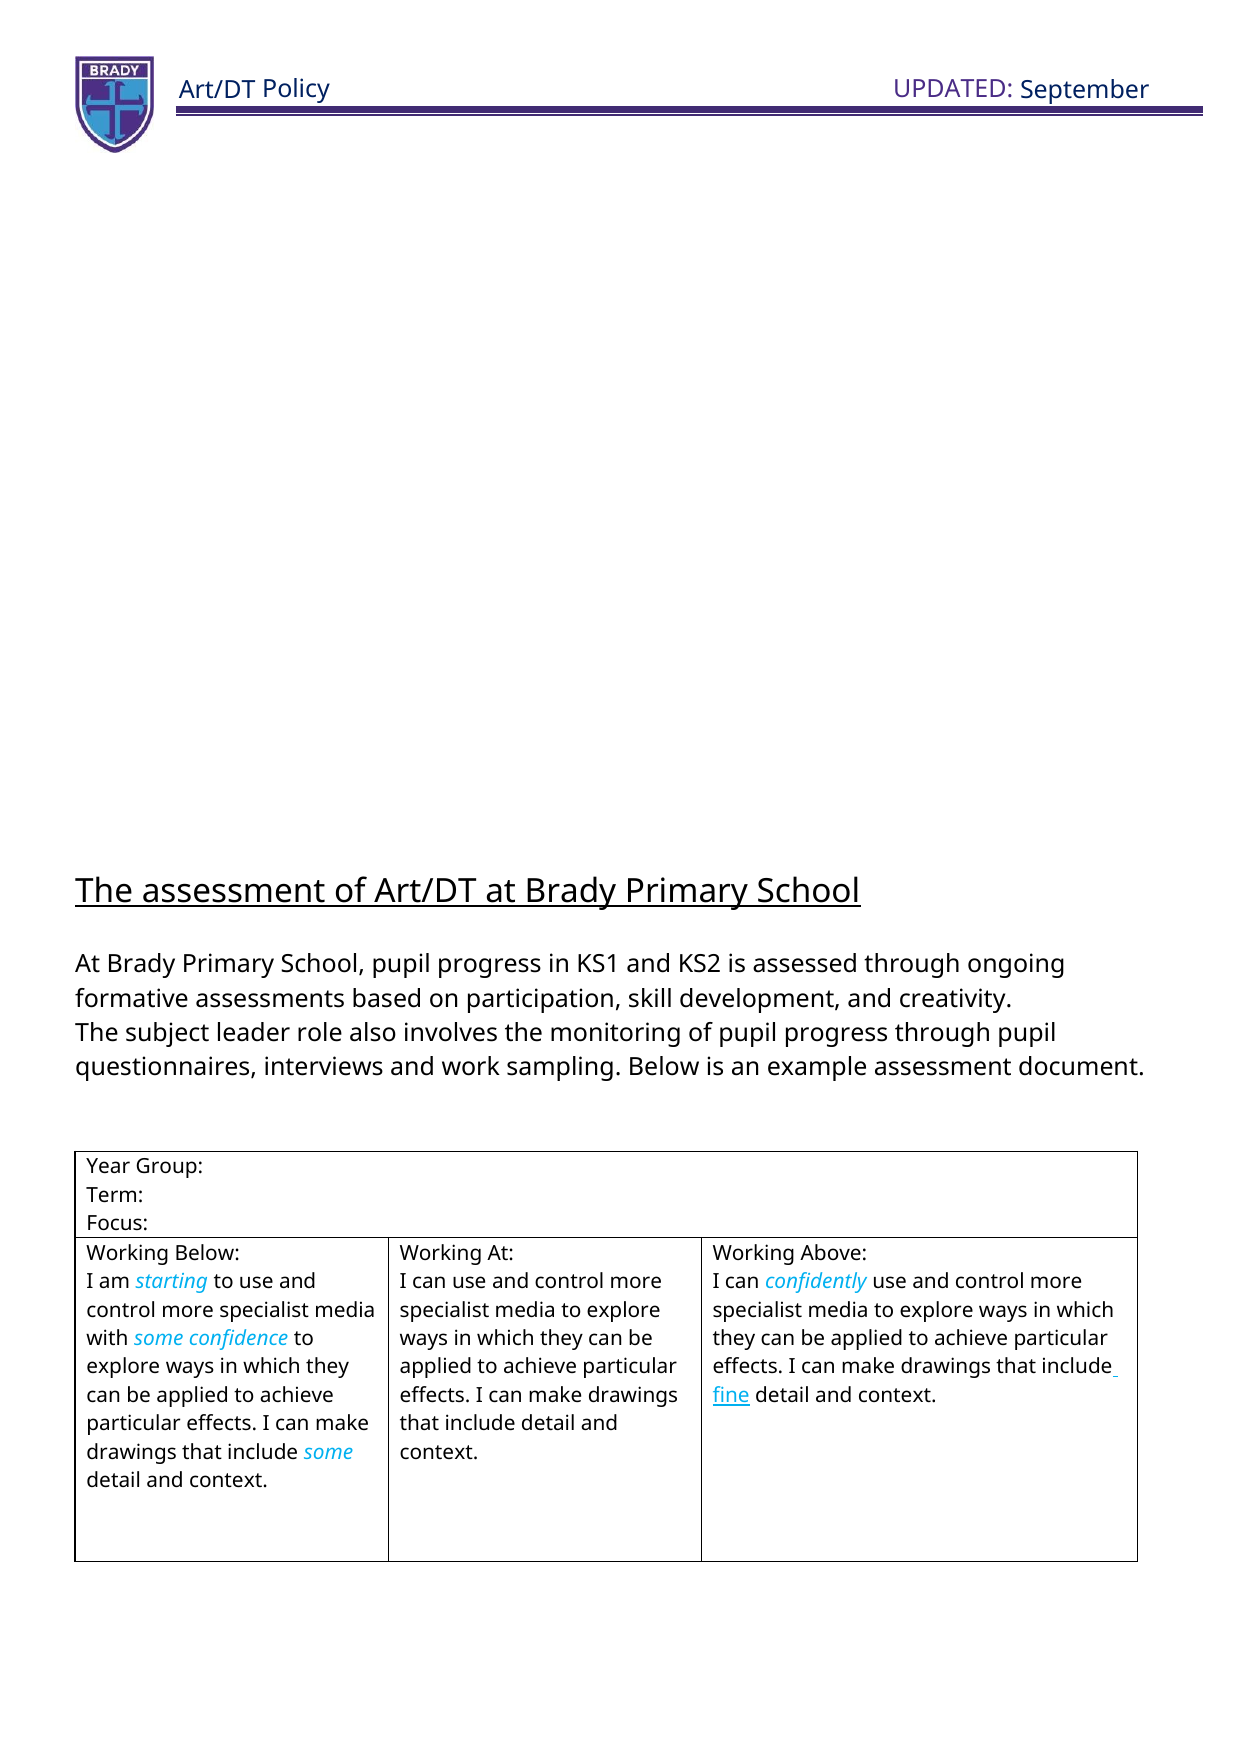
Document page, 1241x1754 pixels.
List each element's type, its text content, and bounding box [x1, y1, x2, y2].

table_cell Working Above: I can confidently use and control more specialist media to explore ways in which they can be applied to achieve particular effects. I can make drawings that include fine detail and context. [702, 1238, 1137, 1561]
picture [75, 56, 154, 153]
table_cell Working Below: I am starting to use and control more specialist media with some confidence to explore ways in which they can be applied to achieve particular effects. I can make drawings that include some detail and context. [76, 1238, 388, 1561]
text At Brady Primary School, pupil progress in KS1 and KS2 is assessed through ongoing formative assessments based on participation, skill development, and creativity. [75, 946, 1165, 1014]
table_cell Working At: I can use and control more specialist media to explore ways in which they can be applied to achieve particular effects. I can make drawings that include detail and context. [389, 1238, 701, 1561]
table_header Year Group: Term: Focus: [76, 1152, 1137, 1237]
text The assessment of Art/DT at Brady Primary School [75, 867, 1165, 912]
text The subject leader role also involves the monitoring of pupil progress through pupil questionnaires, interviews and work sampling. Below is an example assessment document. [75, 1014, 1165, 1082]
